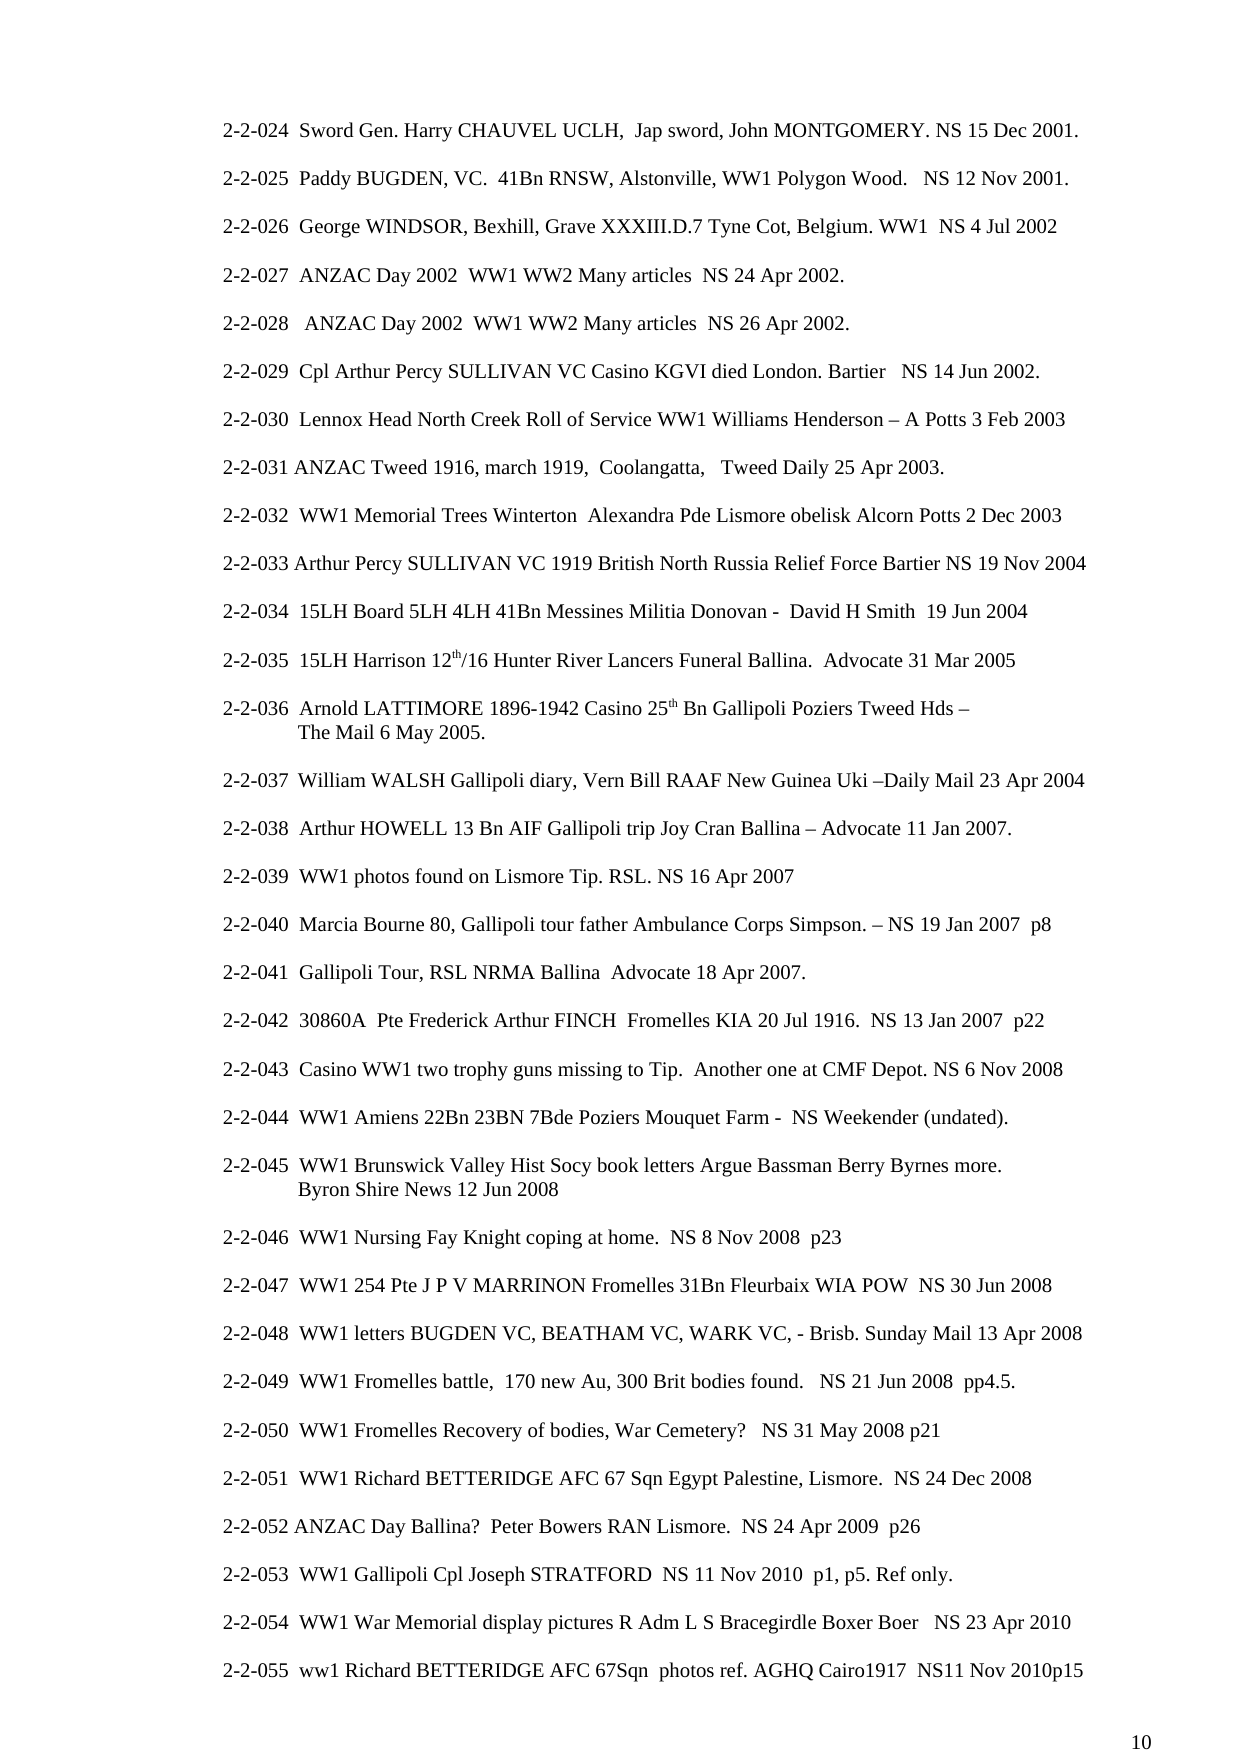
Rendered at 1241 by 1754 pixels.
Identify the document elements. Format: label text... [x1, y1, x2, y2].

text 2-2-027 ANZAC Day 2002 WW1 WW2 Many articles NS 24 Apr 2002. [148, 262, 1152, 287]
text 2-2-028 ANZAC Day 2002 WW1 WW2 Many articles NS 26 Apr 2002. [148, 311, 1152, 335]
text 2-2-043 Casino WW1 two trophy guns missing to Tip. Another one at CMF Depot. NS 6 Nov 2008 [148, 1057, 1152, 1081]
text 2-2-053 WW1 Gallipoli Cpl Joseph STRATFORD NS 11 Nov 2010 p1, p5. Ref only. [148, 1562, 1152, 1586]
text 2-2-033 Arthur Percy SULLIVAN VC 1919 British North Russia Relief Force Bartier NS 19 Nov 2004 [148, 551, 1152, 575]
text Byron Shire News 12 Jun 2008 [148, 1177, 1152, 1201]
text 2-2-048 WW1 letters BUGDEN VC, BEATHAM VC, WARK VC, - Brisb. Sunday Mail 13 Apr 2008 [148, 1321, 1152, 1345]
text 2-2-041 Gallipoli Tour, RSL NRMA Ballina Advocate 18 Apr 2007. [148, 960, 1152, 984]
text 2-2-044 WW1 Amiens 22Bn 23BN 7Bde Poziers Mouquet Farm - NS Weekender (undated). [148, 1105, 1152, 1129]
text 2-2-045 WW1 Brunswick Valley Hist Socy book letters Argue Bassman Berry Byrnes more. [148, 1153, 1152, 1177]
text 2-2-046 WW1 Nursing Fay Knight coping at home. NS 8 Nov 2008 p23 [148, 1225, 1152, 1249]
text 2-2-034 15LH Board 5LH 4LH 41Bn Messines Militia Donovan - David H Smith 19 Jun 2004 [148, 599, 1152, 623]
text 2-2-042 30860A Pte Frederick Arthur FINCH Fromelles KIA 20 Jul 1916. NS 13 Jan 2007 p22 [148, 1008, 1152, 1032]
text 2-2-052 ANZAC Day Ballina? Peter Bowers RAN Lismore. NS 24 Apr 2009 p26 [148, 1514, 1152, 1538]
text 2-2-055 ww1 Richard BETTERIDGE AFC 67Sqn photos ref. AGHQ Cairo1917 NS11 Nov 2010p15 [148, 1658, 1152, 1682]
text 2-2-030 Lennox Head North Creek Roll of Service WW1 Williams Henderson – A Potts 3 Feb 2003 [148, 407, 1152, 431]
text The Mail 6 May 2005. [223, 720, 1152, 744]
text 2-2-049 WW1 Fromelles battle, 170 new Au, 300 Brit bodies found. NS 21 Jun 2008 pp4.5. [148, 1369, 1152, 1393]
text 2-2-025 Paddy BUGDEN, VC. 41Bn RNSW, Alstonville, WW1 Polygon Wood. NS 12 Nov 2001. [148, 166, 1152, 190]
text 2-2-035 15LH Harrison 12th/16 Hunter River Lancers Funeral Ballina. Advocate 31 Mar 2005 [148, 647, 1152, 672]
text 2-2-031 ANZAC Tweed 1916, march 1919, Coolangatta, Tweed Daily 25 Apr 2003. [148, 455, 1152, 479]
text 2-2-032 WW1 Memorial Trees Winterton Alexandra Pde Lismore obelisk Alcorn Potts 2 Dec 2003 [148, 503, 1152, 527]
text 2-2-051 WW1 Richard BETTERIDGE AFC 67 Sqn Egypt Palestine, Lismore. NS 24 Dec 2008 [148, 1466, 1152, 1490]
text 2-2-054 WW1 War Memorial display pictures R Adm L S Bracegirdle Boxer Boer NS 23 Apr 2010 [148, 1610, 1152, 1634]
text 2-2-050 WW1 Fromelles Recovery of bodies, War Cemetery? NS 31 May 2008 p21 [148, 1417, 1152, 1442]
text 2-2-026 George WINDSOR, Bexhill, Grave XXXIII.D.7 Tyne Cot, Belgium. WW1 NS 4 Jul 2002 [148, 214, 1152, 238]
text 2-2-036 Arnold LATTIMORE 1896-1942 Casino 25th Bn Gallipoli Poziers Tweed Hds – [148, 696, 1152, 720]
text 2-2-047 WW1 254 Pte J P V MARRINON Fromelles 31Bn Fleurbaix WIA POW NS 30 Jun 2008 [148, 1273, 1152, 1297]
text 2-2-039 WW1 photos found on Lismore Tip. RSL. NS 16 Apr 2007 [148, 864, 1152, 888]
text 2-2-029 Cpl Arthur Percy SULLIVAN VC Casino KGVI died London. Bartier NS 14 Jun 2002. [148, 359, 1152, 383]
text 2-2-037 William WALSH Gallipoli diary, Vern Bill RAAF New Guinea Uki –Daily Mail 23 Apr 2004 [148, 768, 1152, 792]
text 2-2-038 Arthur HOWELL 13 Bn AIF Gallipoli trip Joy Cran Ballina – Advocate 11 Jan 2007. [148, 816, 1152, 840]
text 2-2-024 Sword Gen. Harry CHAUVEL UCLH, Jap sword, John MONTGOMERY. NS 15 Dec 2001. [148, 118, 1152, 142]
text 2-2-040 Marcia Bourne 80, Gallipoli tour father Ambulance Corps Simpson. – NS 19 Jan 2007 p8 [148, 912, 1152, 936]
